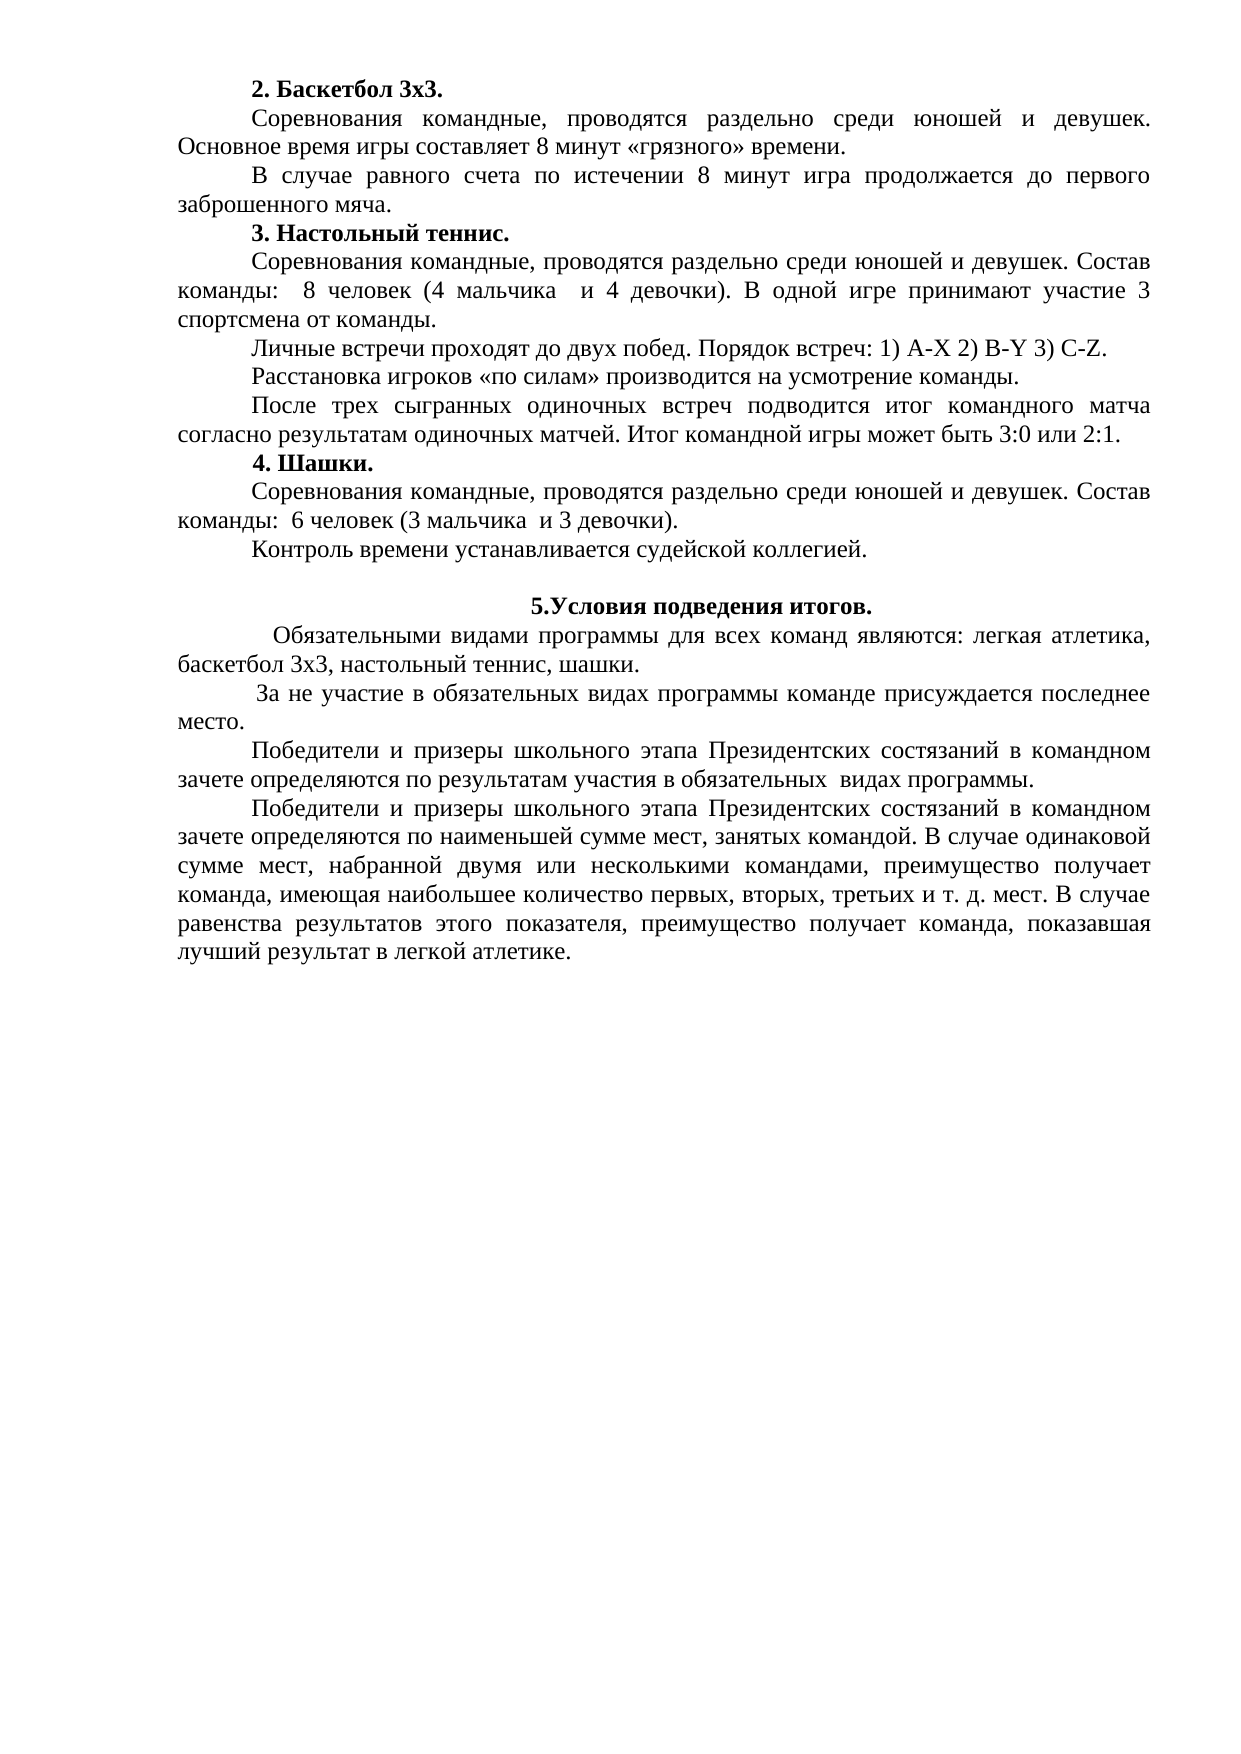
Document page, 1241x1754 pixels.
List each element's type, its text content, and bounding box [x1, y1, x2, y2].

text За не участие в обязательных видах программы команде присуждается последнее место. [177, 678, 1152, 735]
text Победители и призеры школьного этапа Президентских состязаний в командном зачете определяются по результатам участия в обязательных видах программы. [177, 735, 1152, 793]
text 5.Условия подведения итогов. [177, 591, 1152, 620]
text 2. Баскетбол 3х3. [177, 74, 1152, 103]
text Соревнования командные, проводятся раздельно среди юношей и девушек. Состав команды: 8 человек (4 мальчика и 4 девочки). В одной игре принимают участие 3 спортсмена от команды. [177, 246, 1152, 333]
text Личные встречи проходят до двух побед. Порядок встреч: 1) A-X 2) B-Y 3) C-Z. [177, 333, 1152, 361]
text Соревнования командные, проводятся раздельно среди юношей и девушек. Основное время игры составляет 8 минут «грязного» времени. [177, 103, 1152, 160]
text Победители и призеры школьного этапа Президентских состязаний в командном зачете определяются по наименьшей сумме мест, занятых командой. В случае одинаковой сумме мест, набранной двумя или несколькими командами, преимущество получает команда, имеющая наибольшее количество первых, вторых, третьих и т. д. мест. В случае равенства результатов этого показателя, преимущество получает команда, показавшая лучший результат в легкой атлетике. [177, 793, 1152, 965]
text 4. Шашки. [177, 448, 1152, 476]
text Контроль времени устанавливается судейской коллегией. [177, 534, 1152, 563]
text После трех сыгранных одиночных встреч подводится итог командного матча согласно результатам одиночных матчей. Итог командной игры может быть 3:0 или 2:1. [177, 390, 1152, 448]
text В случае равного счета по истечении 8 минут игра продолжается до первого заброшенного мяча. [177, 160, 1152, 218]
text Расстановка игроков «по силам» производится на усмотрение команды. [177, 361, 1152, 390]
text Обязательными видами программы для всех команд являются: легкая атлетика, баскетбол 3х3, настольный теннис, шашки. [177, 620, 1152, 678]
text Соревнования командные, проводятся раздельно среди юношей и девушек. Состав команды: 6 человек (3 мальчика и 3 девочки). [177, 476, 1152, 534]
text 3. Настольный теннис. [177, 218, 1152, 246]
